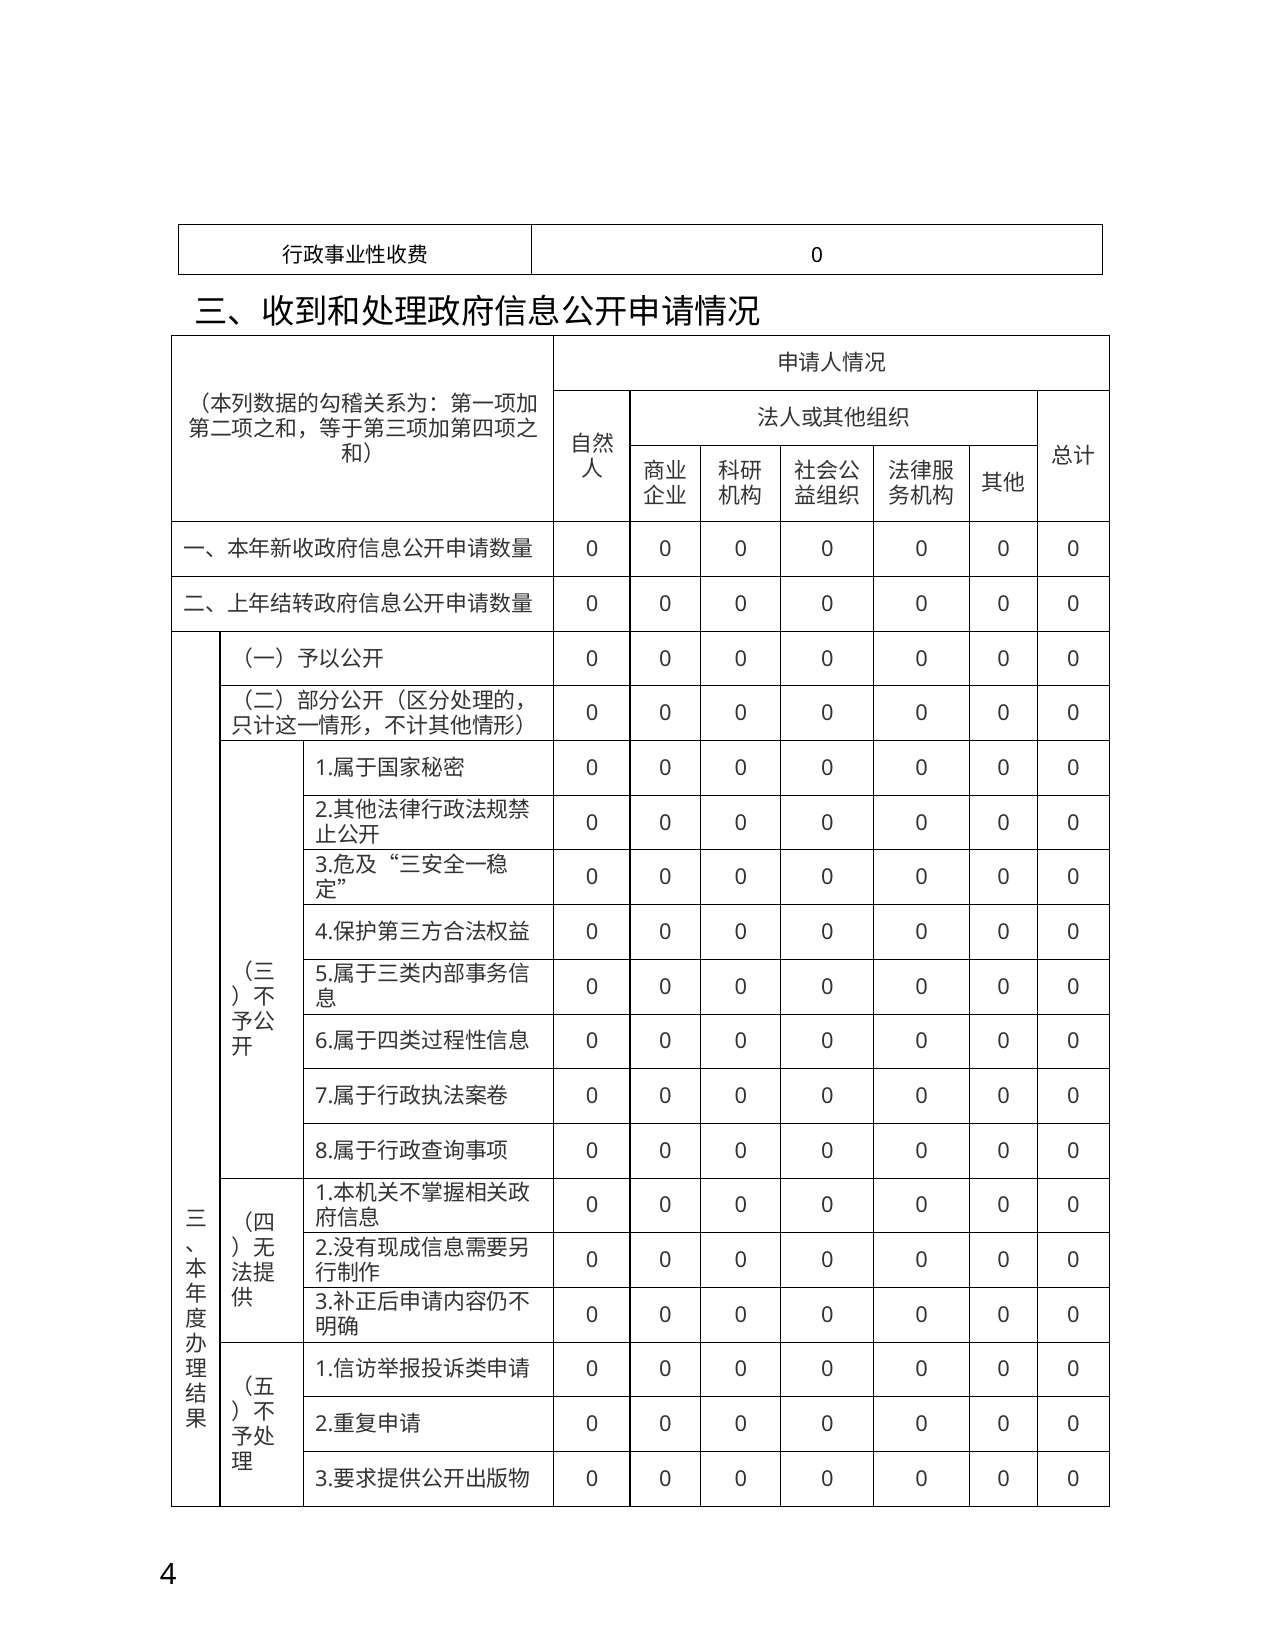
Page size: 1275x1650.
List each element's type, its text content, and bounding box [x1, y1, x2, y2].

table_cell 0 [874, 905, 969, 959]
table_cell 0 [874, 1288, 969, 1342]
table_cell 0 [631, 1288, 700, 1342]
table_cell 4.保护第三方合法权益 [304, 905, 553, 959]
list 三、收到和处理政府信息公开申请情况 [159, 275, 1121, 335]
table_cell 0 [554, 686, 629, 740]
table_cell 0 [781, 1124, 873, 1177]
table_cell 0 [970, 1233, 1037, 1287]
table_cell 0 [781, 741, 873, 795]
table_cell 0 [1038, 1124, 1109, 1177]
table_cell 0 [970, 1124, 1037, 1177]
table_cell 0 [631, 522, 700, 576]
table_cell 0 [781, 960, 873, 1013]
table_cell 0 [970, 1015, 1037, 1068]
table_cell 1.信访举报投诉类申请 [304, 1343, 553, 1396]
table_cell 0 [1038, 905, 1109, 959]
table_cell 3.要求提供公开出版物 [304, 1452, 553, 1506]
table_cell 0 [631, 1015, 700, 1068]
table_header （本列数据的勾稽关系为：第一项加第二项之和，等于第三项加第四项之和） [172, 336, 553, 521]
table_cell 0 [554, 1124, 629, 1177]
table_cell 0 [970, 905, 1037, 959]
table_cell 0 [874, 1452, 969, 1506]
table_cell 0 [701, 741, 780, 795]
table_cell 0 [781, 796, 873, 849]
table_cell 0 [874, 1179, 969, 1232]
table_cell 0 [781, 577, 873, 631]
table_cell 0 [970, 850, 1037, 904]
table_cell 0 [631, 905, 700, 959]
table_cell 0 [701, 960, 780, 1013]
table_cell 0 [1038, 686, 1109, 740]
table_cell 0 [970, 1397, 1037, 1451]
table_cell 0 [1038, 960, 1109, 1013]
table_cell 其他 [970, 446, 1037, 521]
table_cell 0 [701, 1233, 780, 1287]
table_cell 0 [631, 960, 700, 1013]
table_cell 0 [874, 741, 969, 795]
table_cell 0 [874, 1233, 969, 1287]
table_cell 0 [701, 1343, 780, 1396]
table_cell 0 [1038, 522, 1109, 576]
table_cell 3.危及“三安全一稳定” [304, 850, 553, 904]
table_cell 0 [631, 850, 700, 904]
table_cell 7.属于行政执法案卷 [304, 1069, 553, 1123]
table_cell 0 [701, 632, 780, 685]
table_cell 8.属于行政查询事项 [304, 1124, 553, 1177]
table_cell 0 [554, 1179, 629, 1232]
table_cell 0 [701, 850, 780, 904]
table_cell 商业企业 [631, 446, 700, 521]
table_cell 0 [874, 632, 969, 685]
table_cell 0 [631, 1233, 700, 1287]
table_cell 0 [781, 850, 873, 904]
table_cell 5.属于三类内部事务信息 [304, 960, 553, 1013]
table_cell 0 [701, 905, 780, 959]
table_cell 0 [701, 1452, 780, 1506]
table_cell 0 [554, 1452, 629, 1506]
table_cell 0 [970, 632, 1037, 685]
table_cell 0 [781, 632, 873, 685]
table_cell 0 [970, 741, 1037, 795]
table_cell 0 [554, 1069, 629, 1123]
table_cell 0 [554, 1288, 629, 1342]
table_cell 0 [781, 905, 873, 959]
table_cell 0 [631, 686, 700, 740]
table_cell 0 [554, 796, 629, 849]
table_cell 0 [554, 960, 629, 1013]
table_cell 0 [874, 850, 969, 904]
table_cell 0 [781, 1015, 873, 1068]
table_cell 0 [554, 1015, 629, 1068]
table_cell 0 [1038, 741, 1109, 795]
table_cell 0 [781, 522, 873, 576]
table_cell （一）予以公开 [221, 632, 553, 685]
table_cell 0 [701, 577, 780, 631]
table_cell 行政事业性收费 [179, 225, 531, 274]
table_cell 0 [631, 577, 700, 631]
table_cell 1.本机关不掌握相关政府信息 [304, 1179, 553, 1232]
table_cell 0 [1038, 850, 1109, 904]
table_cell 0 [631, 1397, 700, 1451]
table_cell 0 [1038, 1015, 1109, 1068]
table_cell （二）部分公开（区分处理的，只计这一情形，不计其他情形） [221, 686, 553, 740]
table_cell 0 [701, 1015, 780, 1068]
table_cell 0 [781, 1452, 873, 1506]
table_cell 0 [874, 796, 969, 849]
table_cell 0 [970, 1179, 1037, 1232]
table_cell 0 [1038, 1179, 1109, 1232]
table_cell 0 [970, 796, 1037, 849]
table_cell 0 [631, 632, 700, 685]
table_cell 0 [554, 1233, 629, 1287]
table_cell 0 [1038, 1288, 1109, 1342]
table_cell 0 [970, 1288, 1037, 1342]
table_cell 0 [970, 1343, 1037, 1396]
table_cell 0 [1038, 577, 1109, 631]
table_cell 0 [701, 1179, 780, 1232]
table_cell 总计 [1038, 391, 1109, 521]
table_cell 0 [781, 1179, 873, 1232]
table_cell 0 [970, 1452, 1037, 1506]
table_cell 0 [970, 686, 1037, 740]
table_cell 0 [1038, 796, 1109, 849]
table_cell 2.没有现成信息需要另行制作 [304, 1233, 553, 1287]
table_cell 3.补正后申请内容仍不明确 [304, 1288, 553, 1342]
table_cell 0 [874, 686, 969, 740]
table_cell 0 [874, 960, 969, 1013]
table_cell 社会公益组织 [781, 446, 873, 521]
table_cell 0 [701, 1124, 780, 1177]
table_cell 0 [554, 741, 629, 795]
table_cell 0 [554, 522, 629, 576]
table_cell 0 [874, 522, 969, 576]
table_cell 0 [631, 1124, 700, 1177]
table_cell 2.其他法律行政法规禁止公开 [304, 796, 553, 849]
table_cell 科研机构 [701, 446, 780, 521]
table_cell 0 [631, 1452, 700, 1506]
table_cell 0 [1038, 1452, 1109, 1506]
table_cell 0 [554, 905, 629, 959]
table_cell 0 [781, 1288, 873, 1342]
table_cell 2.重复申请 [304, 1397, 553, 1451]
table_cell 0 [554, 577, 629, 631]
table_cell 0 [970, 522, 1037, 576]
table_cell （四）无法提供 [221, 1179, 303, 1342]
table_cell 0 [554, 1343, 629, 1396]
table_cell 一、本年新收政府信息公开申请数量 [172, 522, 553, 576]
table_cell 自然人 [554, 391, 629, 521]
table_cell 0 [970, 577, 1037, 631]
table_cell 0 [970, 1069, 1037, 1123]
table_cell 二、上年结转政府信息公开申请数量 [172, 577, 553, 631]
table_cell 0 [554, 632, 629, 685]
table_cell 0 [1038, 1397, 1109, 1451]
table_cell 0 [701, 1288, 780, 1342]
table_cell 0 [781, 1343, 873, 1396]
table_cell 1.属于国家秘密 [304, 741, 553, 795]
table_cell 0 [532, 225, 1102, 274]
table_cell 法人或其他组织 [631, 391, 1037, 444]
table_cell 0 [874, 1397, 969, 1451]
table_cell （三）不予公开 [221, 741, 303, 1177]
table_cell 0 [874, 1124, 969, 1177]
table_cell 0 [970, 960, 1037, 1013]
table_cell 0 [1038, 1233, 1109, 1287]
table_cell 0 [631, 1179, 700, 1232]
table_cell 三、本年度办理结果 [172, 632, 219, 1506]
table_cell 0 [701, 1069, 780, 1123]
table_cell 0 [701, 522, 780, 576]
table_cell 0 [554, 1397, 629, 1451]
table_cell （五）不予处理 [221, 1343, 303, 1506]
table_cell 0 [631, 796, 700, 849]
table_cell 0 [874, 1343, 969, 1396]
table_cell 0 [631, 741, 700, 795]
table_cell 0 [874, 1015, 969, 1068]
table_cell 0 [631, 1069, 700, 1123]
table_cell 0 [701, 1397, 780, 1451]
table_cell 0 [631, 1343, 700, 1396]
table_header 申请人情况 [554, 336, 1109, 390]
table_cell 0 [1038, 1069, 1109, 1123]
table_cell 法律服务机构 [874, 446, 969, 521]
table_cell 0 [701, 796, 780, 849]
table_cell 6.属于四类过程性信息 [304, 1015, 553, 1068]
table_cell 0 [781, 686, 873, 740]
table_cell 0 [554, 850, 629, 904]
table_cell 0 [874, 1069, 969, 1123]
table_cell 0 [781, 1069, 873, 1123]
table_cell 0 [701, 686, 780, 740]
table_cell 0 [1038, 1343, 1109, 1396]
table_cell 0 [874, 577, 969, 631]
table_cell 0 [781, 1397, 873, 1451]
table_cell 0 [1038, 632, 1109, 685]
table_cell 0 [781, 1233, 873, 1287]
